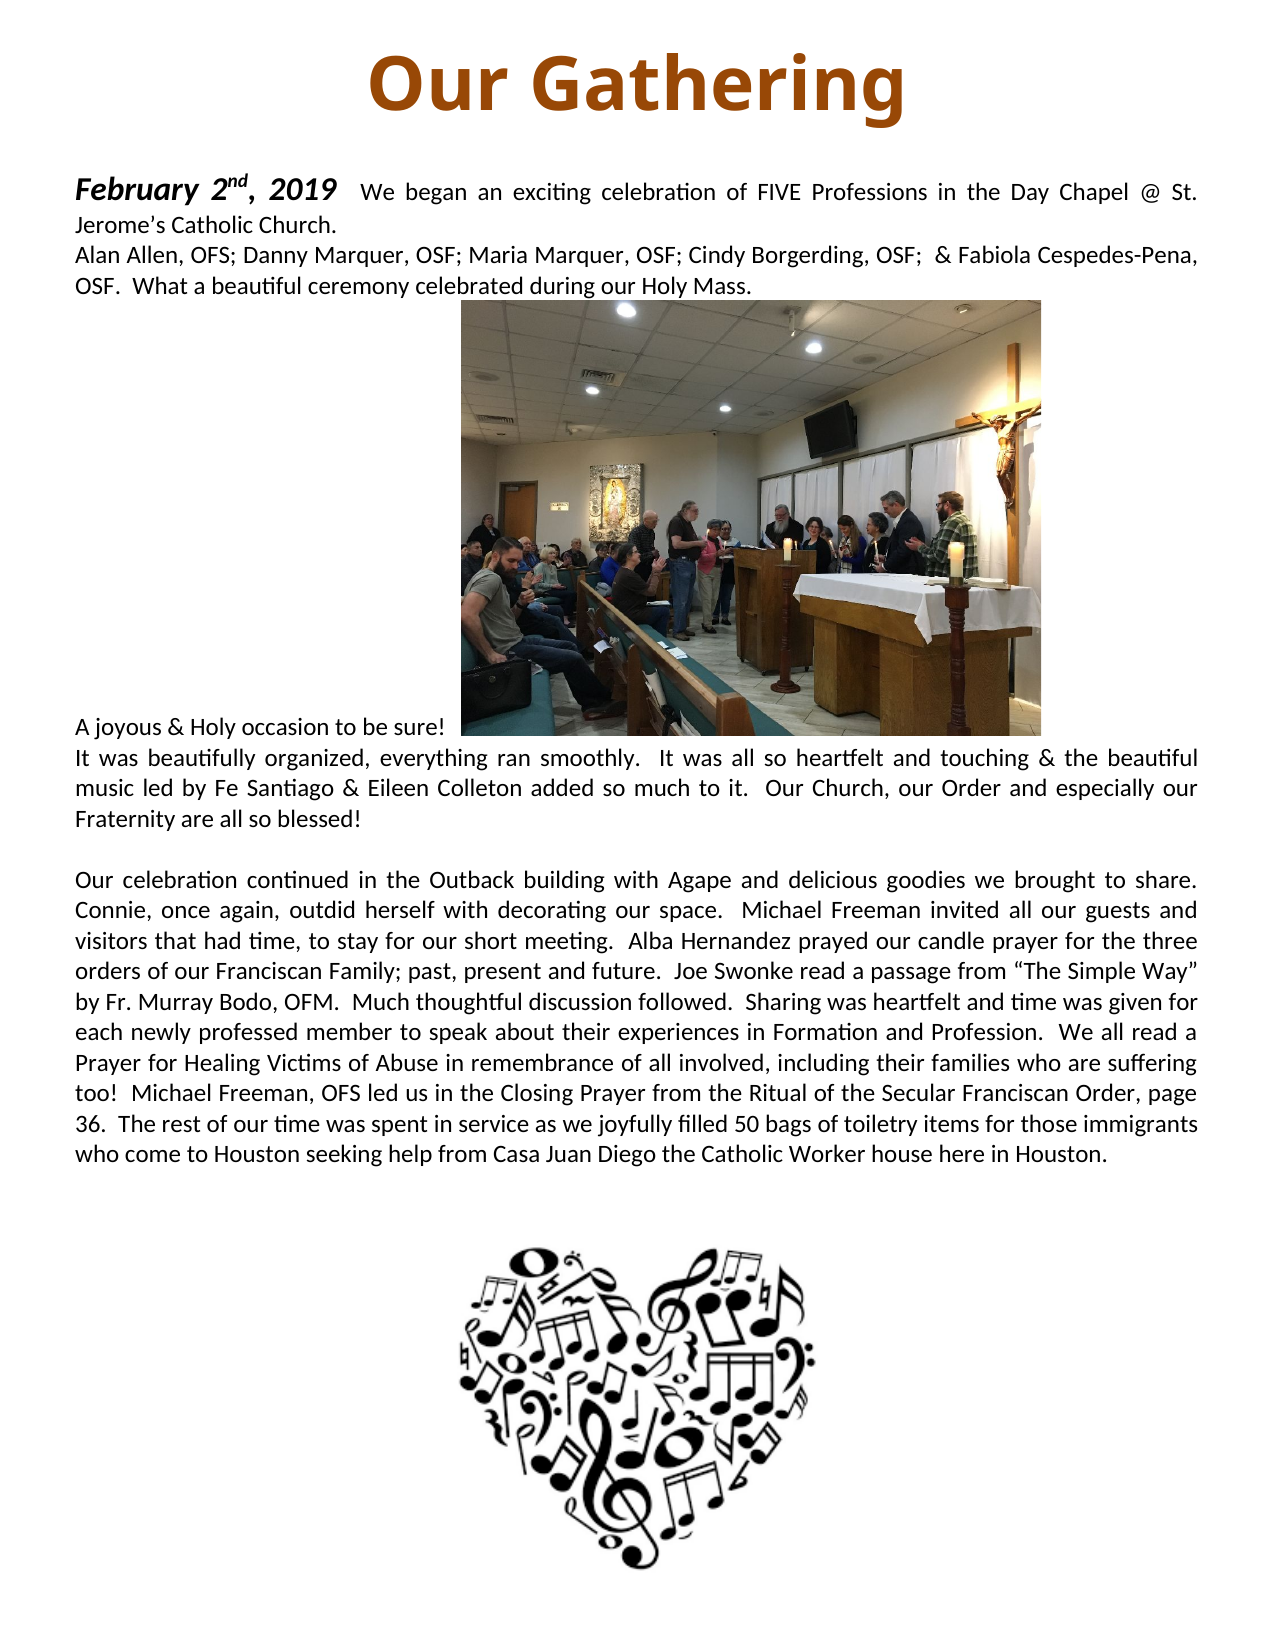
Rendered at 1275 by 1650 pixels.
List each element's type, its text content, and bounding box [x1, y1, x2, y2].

text Alan Allen, OFS; Danny Marquer, OSF; Maria Marquer, OSF; Cindy Borgerding, OSF; & Fabiola Cespedes-Pena, OSF. What a beautiful ceremony celebrated during our Holy Mass. [75, 239, 1200, 301]
text Our Gathering [75, 30, 1200, 132]
text February 2nd, 2019 We began an exciting celebration of FIVE Professions in the Day Chapel @ St. Jerome’s Catholic Church. [75, 168, 1200, 239]
text It was beautifully organized, everything ran smoothly. It was all so heartfelt and touching & the beautiful music led by Fe Santiago & Eileen Colleton added so much to it. Our Church, our Order and especially our Fraternity are all so blessed! [75, 742, 1200, 833]
text Our celebration continued in the Outback building with Agape and delicious goodies we brought to share. Connie, once again, outdid herself with decorating our space. Michael Freeman invited all our guests and visitors that had time, to stay for our short meeting. Alba Hernandez prayed our candle prayer for the three orders of our Franciscan Family; past, present and future. Joe Swonke read a passage from “The Simple Way” by Fr. Murray Bodo, OFM. Much thoughtful discussion followed. Sharing was heartfelt and time was given for each newly professed member to speak about their experiences in Formation and Profession. We all read a Prayer for Healing Victims of Abuse in remembrance of all involved, including their families who are suffering too! Michael Freeman, OFS led us in the Closing Prayer from the Ritual of the Secular Franciscan Order, page 36. The rest of our time was spent in service as we joyfully filled 50 bags of toiletry items for those immigrants who come to Houston seeking help from Casa Juan Diego the Catholic Worker house here in Houston. [75, 864, 1200, 1169]
picture [453, 1240, 822, 1577]
picture [461, 300, 1042, 736]
